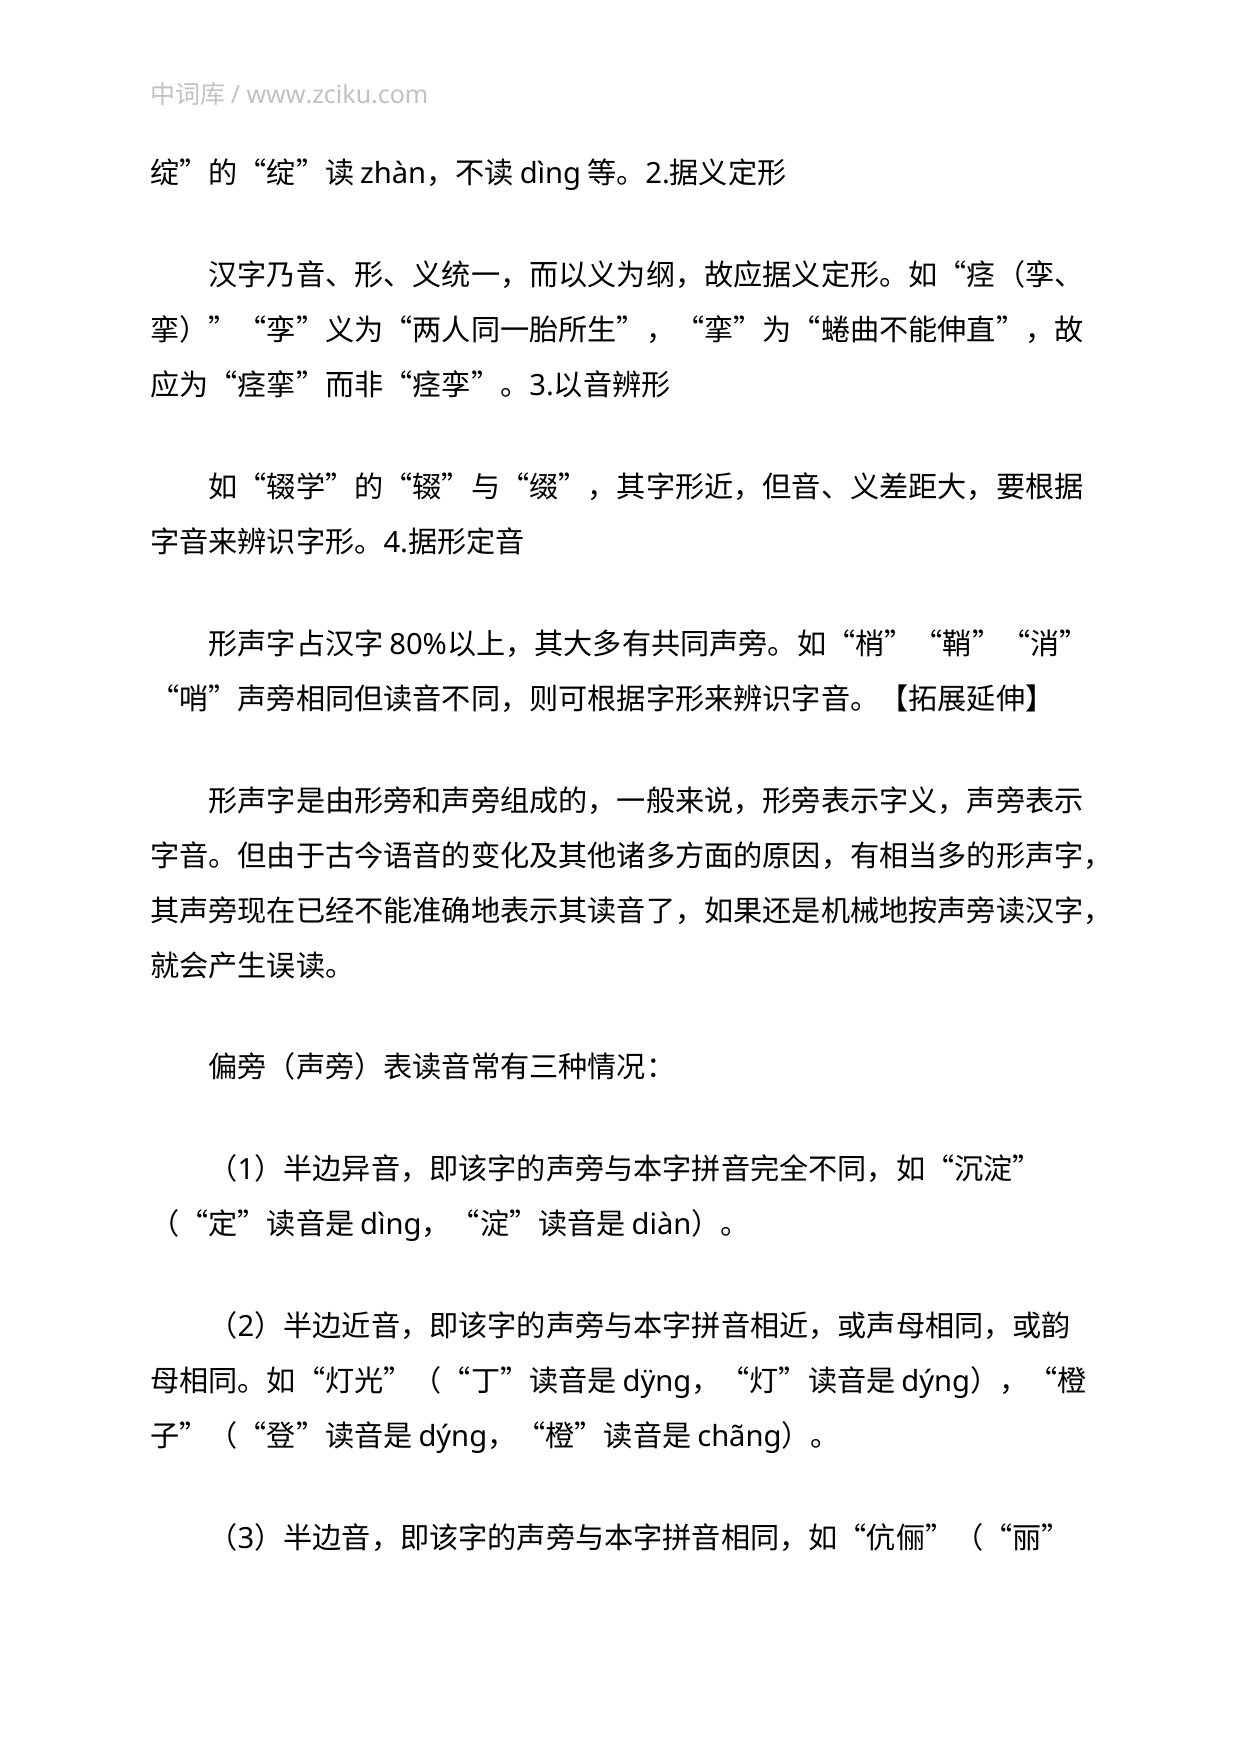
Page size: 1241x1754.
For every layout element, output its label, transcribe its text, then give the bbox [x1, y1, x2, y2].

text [150, 1514, 1090, 1557]
text （2）半边近音，即该字的声旁与本字拼音相近，或声母相同，或韵母相同。如“灯光”（“丁”读音是dÿnɡ，“灯”读音是dýnɡ），“橙子”（“登”读音是dýnɡ，“橙”读音是chãnɡ）。 [150, 1303, 1090, 1455]
text 如“辍学”的“辍”与“缀”，其字形近，但音、义差距大，要根据字音来辨识字形。4.据形定音 [150, 464, 1090, 561]
text 形声字是由形旁和声旁组成的，一般来说，形旁表示字义，声旁表示字音。但由于古今语音的变化及其他诸多方面的原因，有相当多的形声字，其声旁现在已经不能准确地表示其读音了，如果还是机械地按声旁读汉字，就会产生误读。 [150, 777, 1090, 984]
text 偏旁（声旁）表读音常有三种情况： [150, 1044, 1090, 1086]
text （1）半边异音，即该字的声旁与本字拼音完全不同，如“沉淀”（“定”读音是dìnɡ，“淀”读音是diàn）。 [150, 1146, 1090, 1243]
text 形声字占汉字80%以上，其大多有共同声旁。如“梢”“鞘”“消”“哨”声旁相同但读音不同，则可根据字形来辨识字音。【拓展延伸】 [150, 621, 1090, 718]
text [150, 150, 1090, 192]
text 汉字乃音、形、义统一，而以义为纲，故应据义定形。如“痉（孪、挛）”“孪”义为“两人同一胎所生”，“挛”为“蜷曲不能伸直”，故应为“痉挛”而非“痉孪”。3.以音辨形 [150, 252, 1090, 404]
